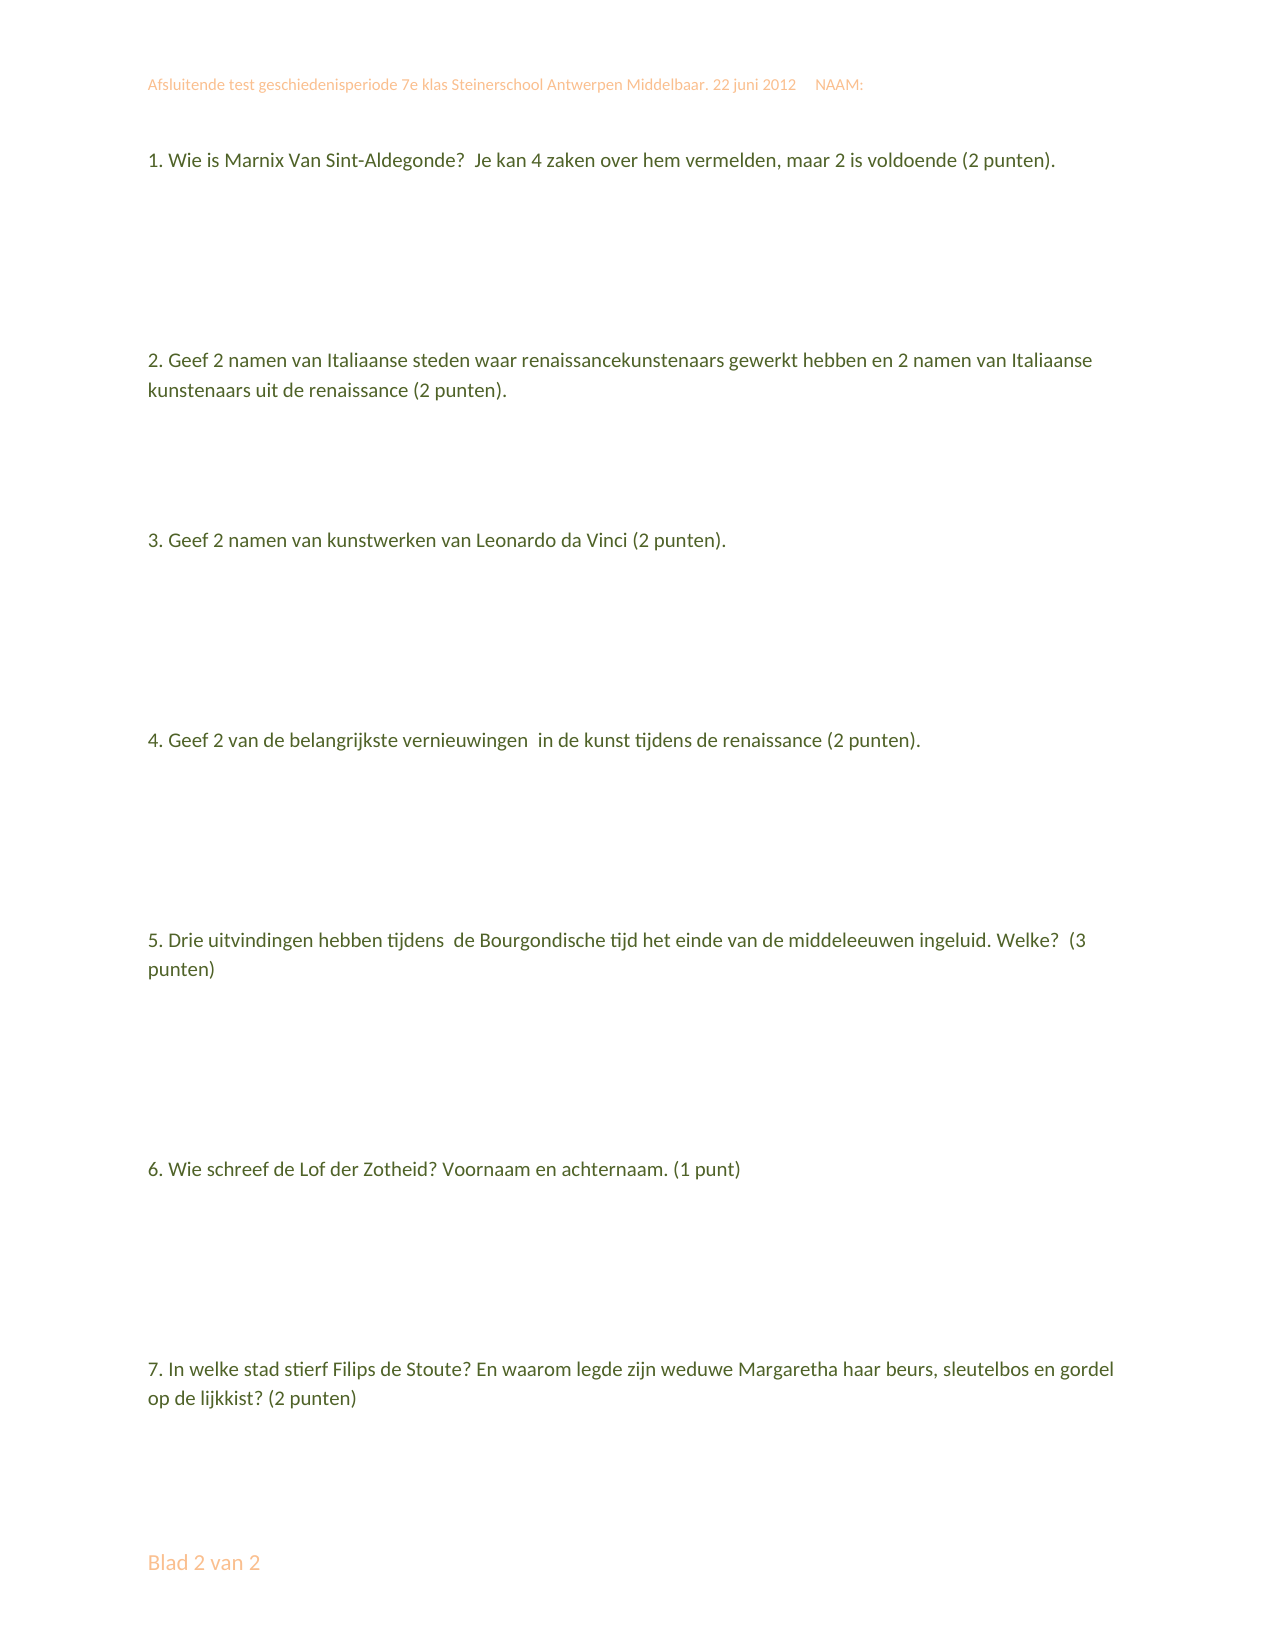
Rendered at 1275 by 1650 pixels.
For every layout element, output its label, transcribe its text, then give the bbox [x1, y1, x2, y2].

text 3. Geef 2 namen van kunstwerken van Leonardo da Vinci (2 punten). [148, 527, 1127, 552]
text 5. Drie uitvindingen hebben tijdens de Bourgondische tijd het einde van de middeleeuwen ingeluid. Welke? (3 punten) [148, 927, 1127, 981]
text 1. Wie is Marnix Van Sint-Aldegonde? Je kan 4 zaken over hem vermelden, maar 2 is voldoende (2 punten). [148, 148, 1127, 173]
text 2. Geef 2 namen van Italiaanse steden waar renaissancekunstenaars gewerkt hebben en 2 namen van Italiaanse kunstenaars uit de renaissance (2 punten). [148, 348, 1127, 402]
text 6. Wie schreef de Lof der Zotheid? Voornaam en achternaam. (1 punt) [148, 1156, 1127, 1181]
text 4. Geef 2 van de belangrijkste vernieuwingen in de kunst tijdens de renaissance (2 punten). [148, 727, 1127, 752]
text 7. In welke stad stierf Filips de Stoute? En waarom legde zijn weduwe Margaretha haar beurs, sleutelbos en gordel op de lijkkist? (2 punten) [148, 1356, 1127, 1411]
